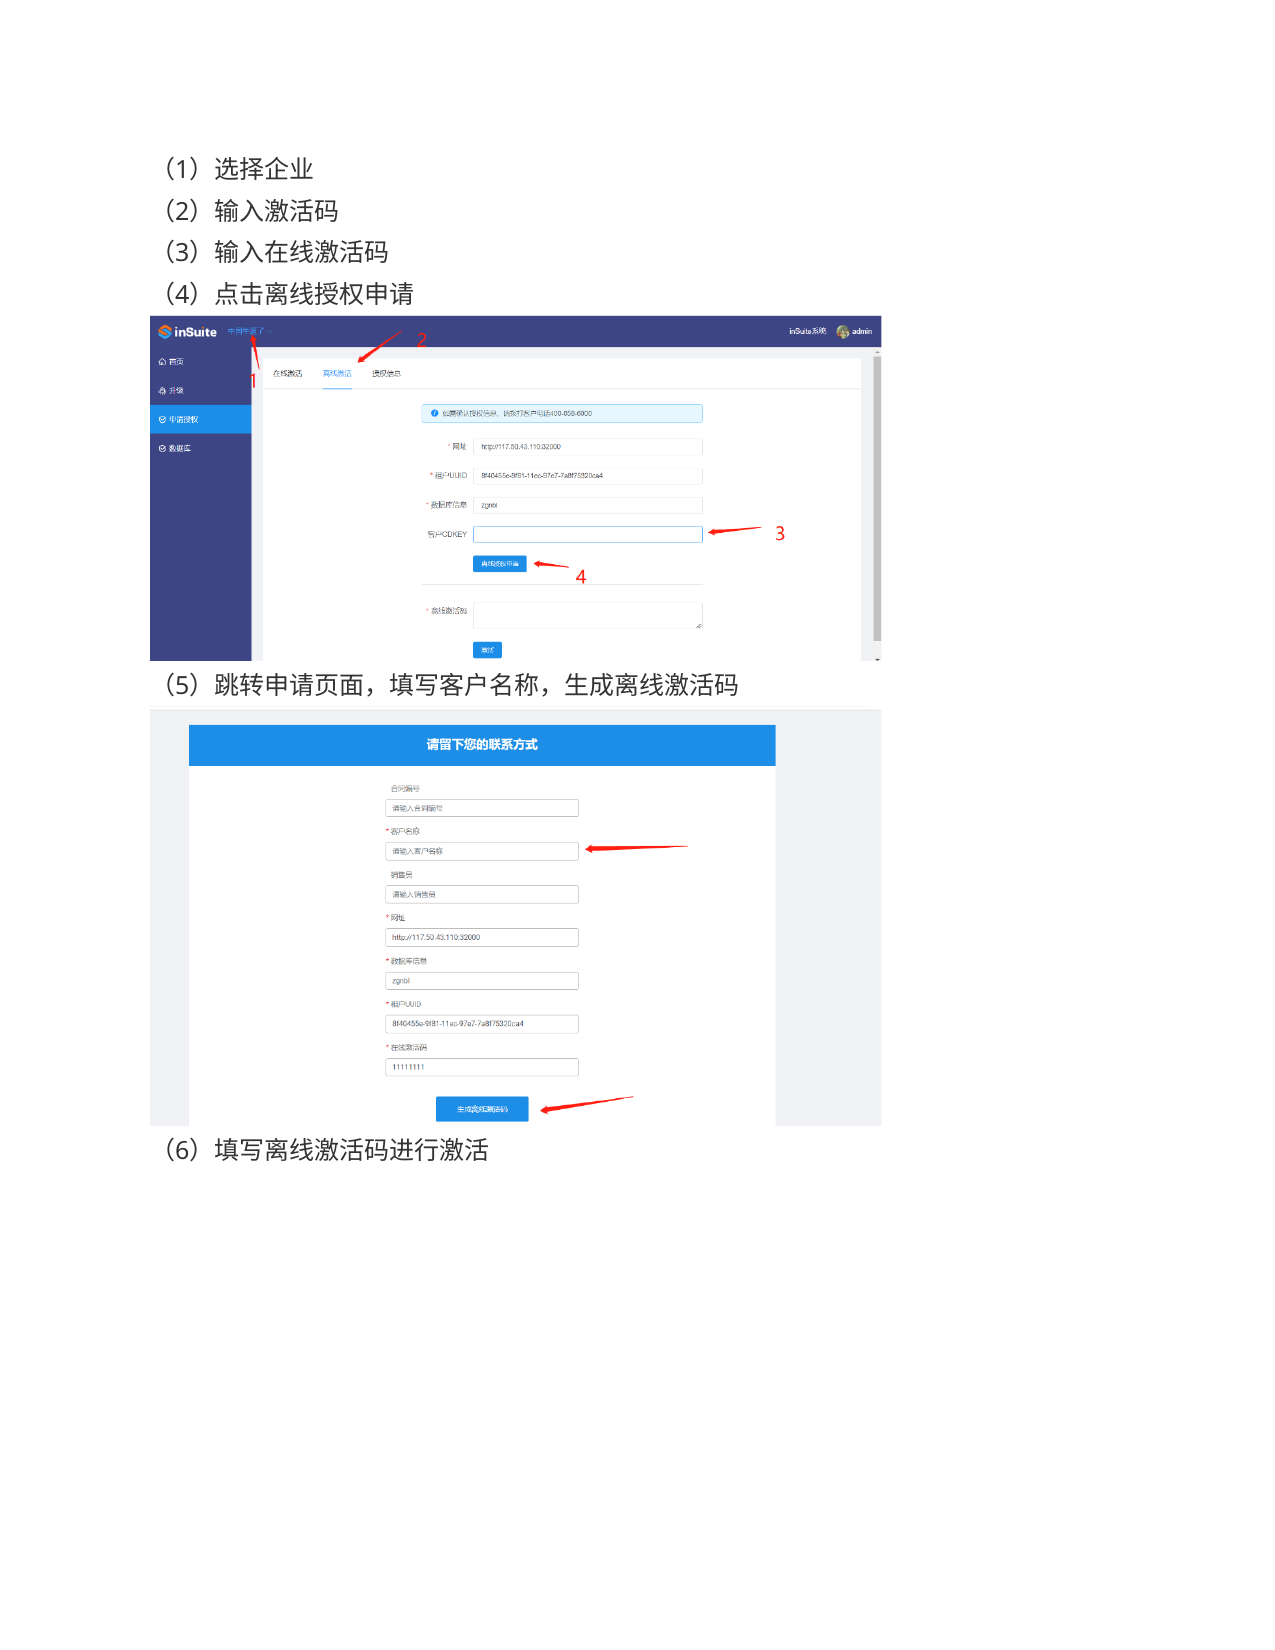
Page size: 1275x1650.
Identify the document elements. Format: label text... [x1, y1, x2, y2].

picture [150, 706, 882, 1126]
text （6）填写离线激活码进行激活 [150, 1131, 1125, 1167]
text （3）输入在线激活码 [150, 233, 1125, 269]
text （5）跳转申请页面，填写客户名称，生成离线激活码 [150, 665, 1125, 702]
picture [150, 315, 882, 661]
text （4）点击离线授权申请 [150, 274, 1125, 310]
text （1）选择企业 [150, 150, 1125, 186]
text （2）输入激活码 [150, 191, 1125, 228]
